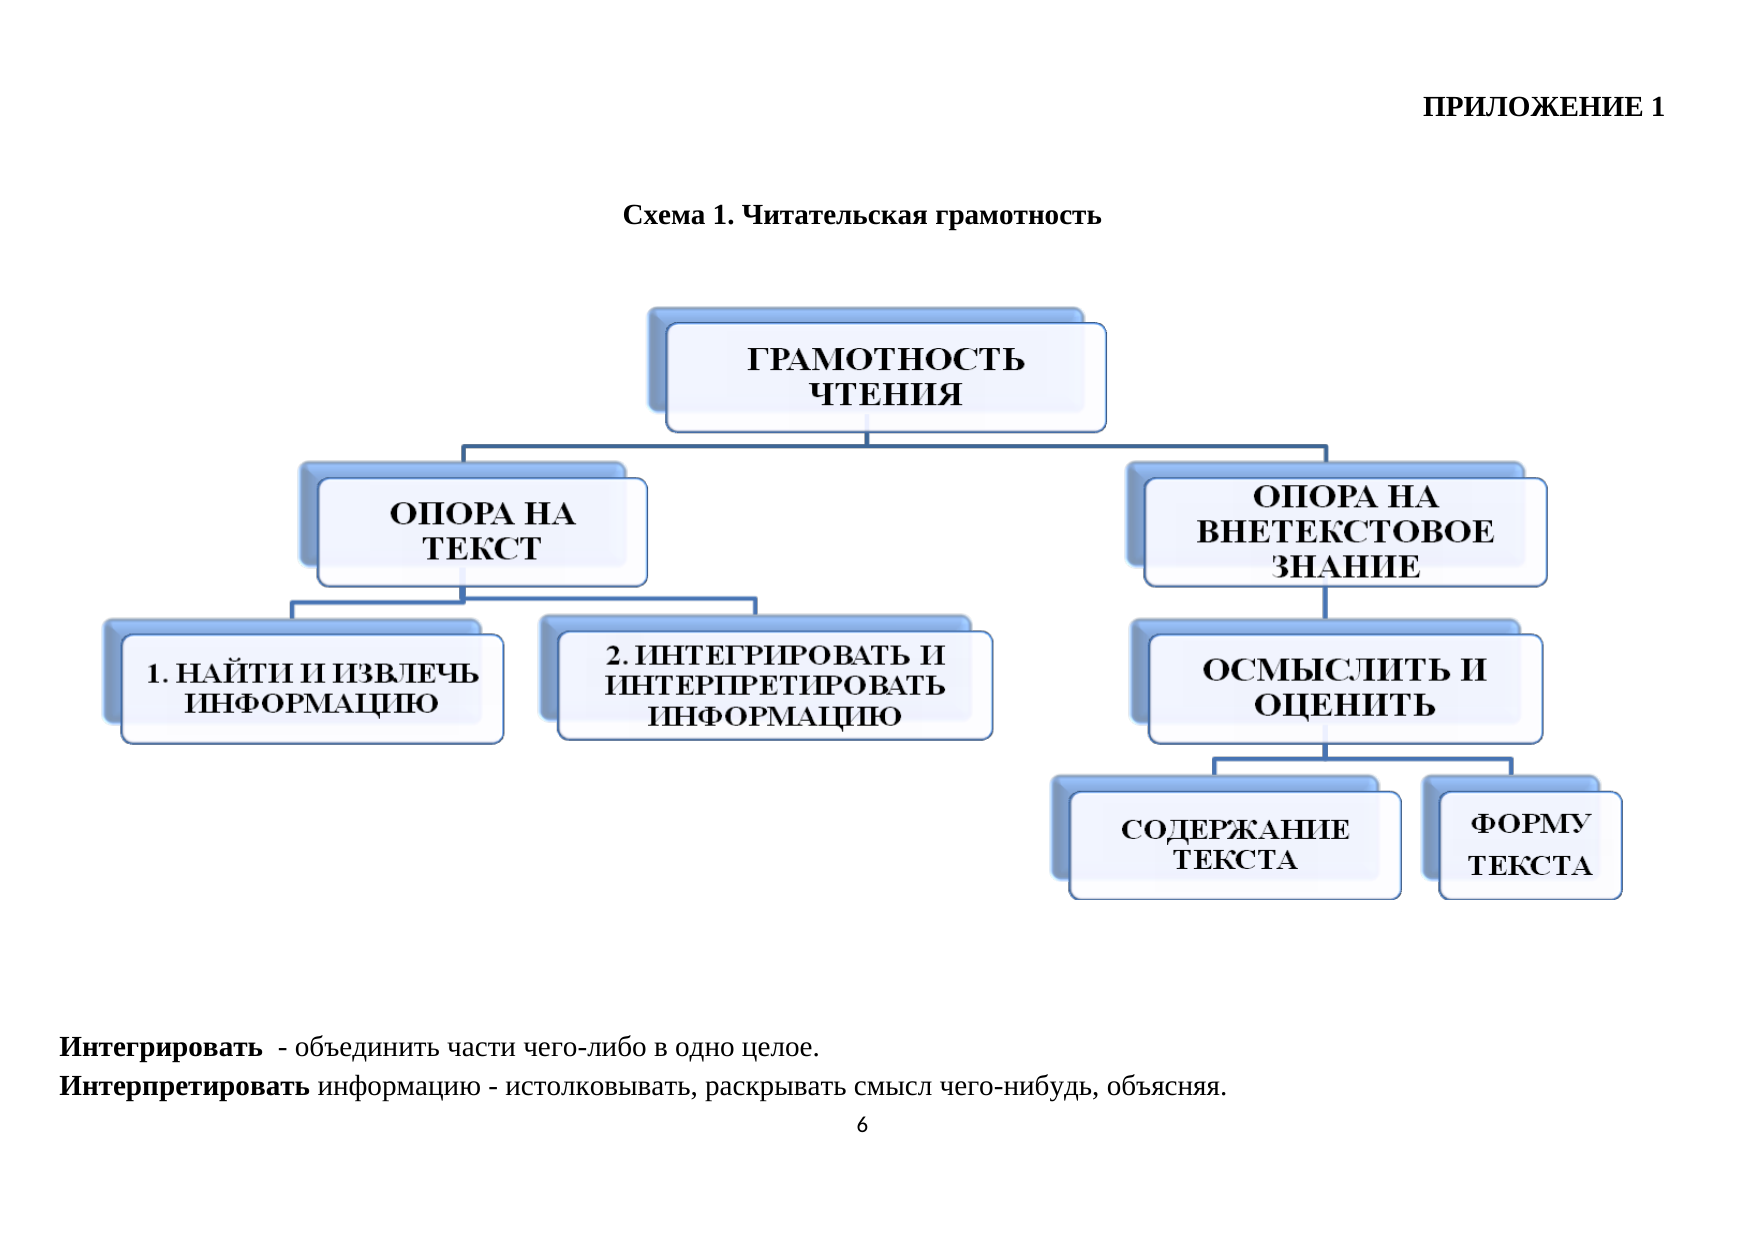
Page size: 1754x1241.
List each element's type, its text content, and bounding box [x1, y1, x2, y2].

text ПРИЛОЖЕНИЕ 1 [59, 89, 1665, 122]
text Схема 1. Читательская грамотность [59, 197, 1665, 231]
text Интегрировать - объединить части чего-либо в одно целое. [59, 1029, 1665, 1063]
picture [99, 306, 1625, 900]
text Интерпретировать информацию - истолковывать, раскрывать смысл чего-нибудь, объясняя. [59, 1068, 1665, 1102]
